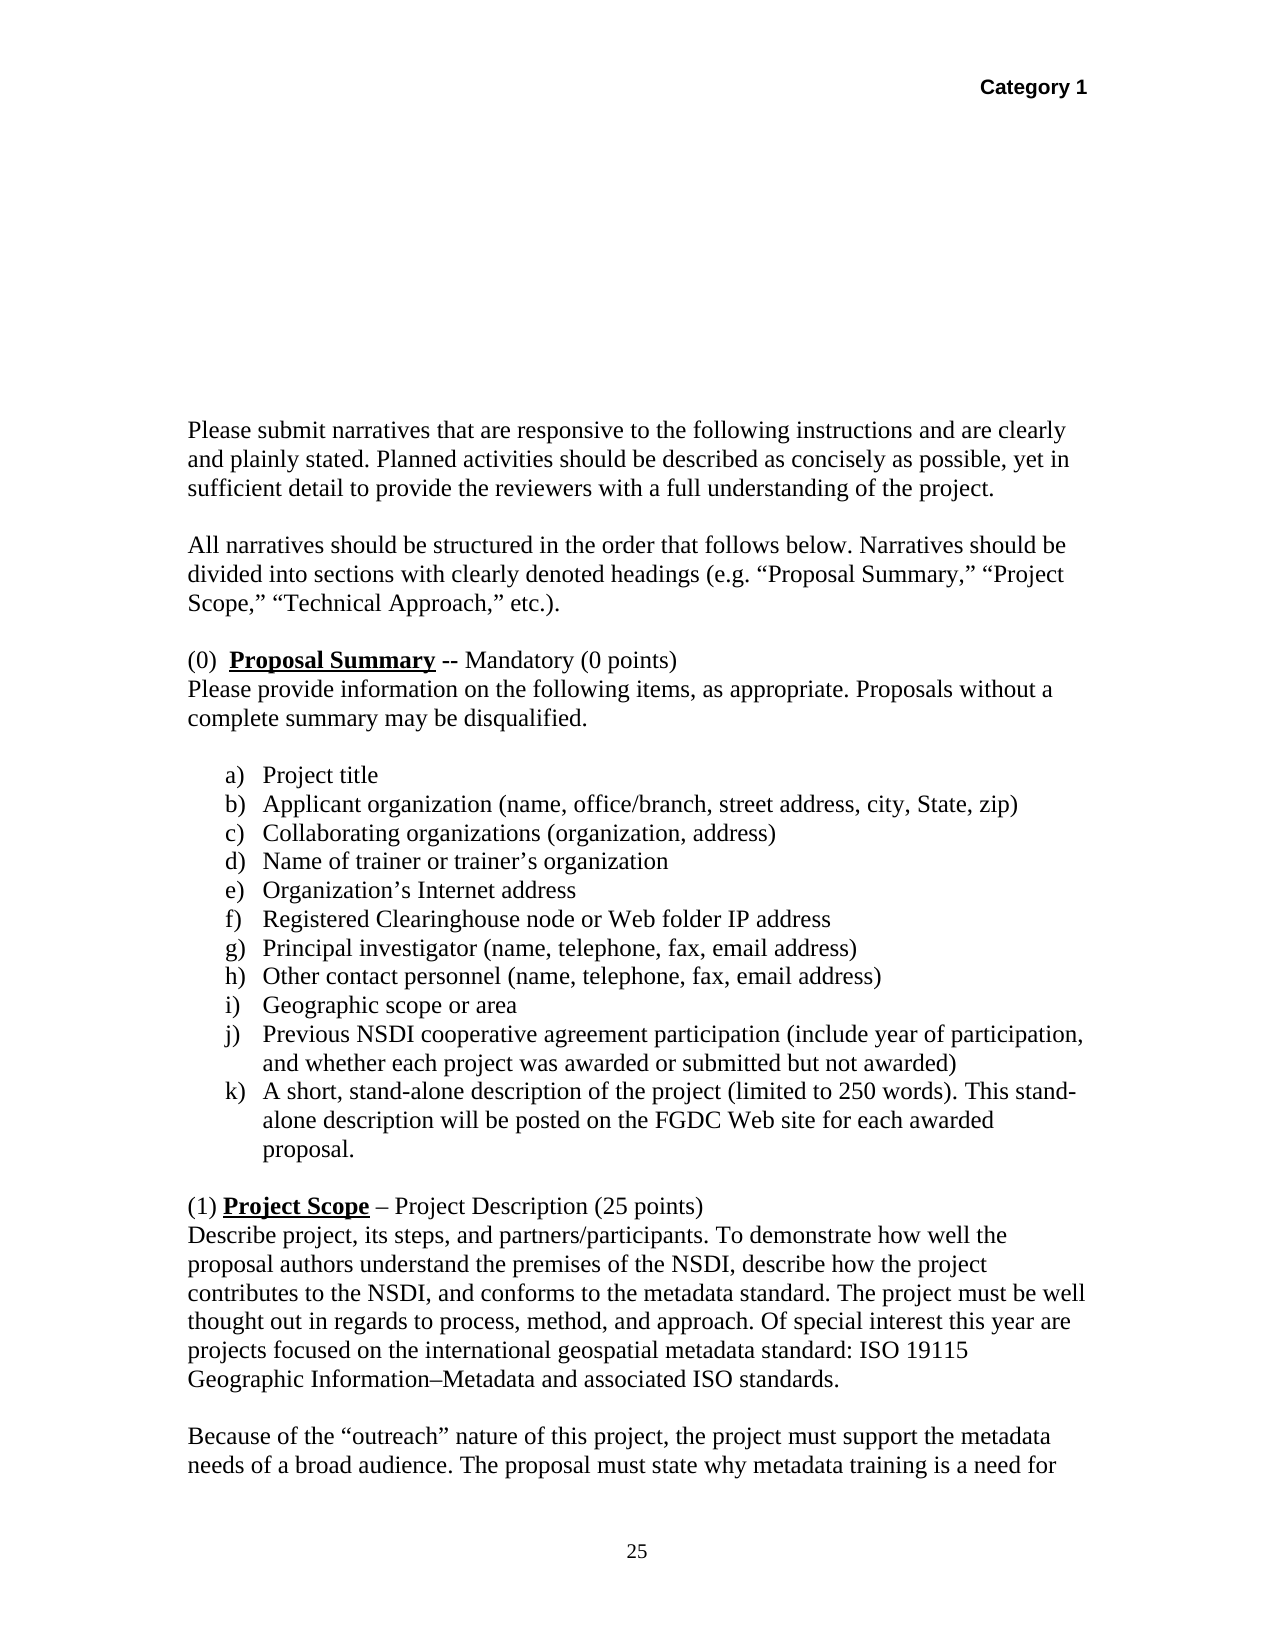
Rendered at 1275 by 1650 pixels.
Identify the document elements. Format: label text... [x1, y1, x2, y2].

text (1) Project Scope – Project Description (25 points) [187, 1191, 1087, 1220]
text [187, 1421, 1087, 1479]
list Previous NSDI cooperative agreement participation (include year of participation, and whether each project was awarded or submitted but not awarded) [225, 1019, 1087, 1076]
text (0) Proposal Summary -- Mandatory (0 points) [187, 645, 1087, 674]
text Please submit narratives that are responsive to the following instructions and are clearly and plainly stated. Planned activities should be described as concisely as possible, yet in sufficient detail to provide the reviewers with a full understanding of the project. [187, 415, 1087, 501]
list Registered Clearinghouse node or Web folder IP address [225, 904, 1087, 933]
text Describe project, its steps, and partners/participants. To demonstrate how well the proposal authors understand the premises of the NSDI, describe how the project contributes to the NSDI, and conforms to the metadata standard. The project must be well thought out in regards to process, method, and approach. Of special interest this year are projects focused on the international geospatial metadata standard: ISO 19115 Geographic Information–Metadata and associated ISO standards. [187, 1220, 1087, 1393]
list Organization’s Internet address [225, 875, 1087, 904]
list Principal investigator (name, telephone, fax, email address) [225, 933, 1087, 961]
list Geographic scope or area [225, 990, 1087, 1019]
list Applicant organization (name, office/branch, street address, city, State, zip) [225, 789, 1087, 818]
list Other contact personnel (name, telephone, fax, email address) [225, 961, 1087, 990]
list A short, stand-alone description of the project (limited to 250 words). This stand-alone description will be posted on the FGDC Web site for each awarded proposal. [225, 1076, 1087, 1163]
text All narratives should be structured in the order that follows below. Narratives should be divided into sections with clearly denoted headings (e.g. “Proposal Summary,” “Project Scope,” “Technical Approach,” etc.). [187, 530, 1087, 616]
list Collaborating organizations (organization, address) [225, 818, 1087, 846]
text Please provide information on the following items, as appropriate. Proposals without a complete summary may be disqualified. [187, 674, 1087, 731]
list Name of trainer or trainer’s organization [225, 846, 1087, 875]
list Project title [225, 760, 1087, 789]
